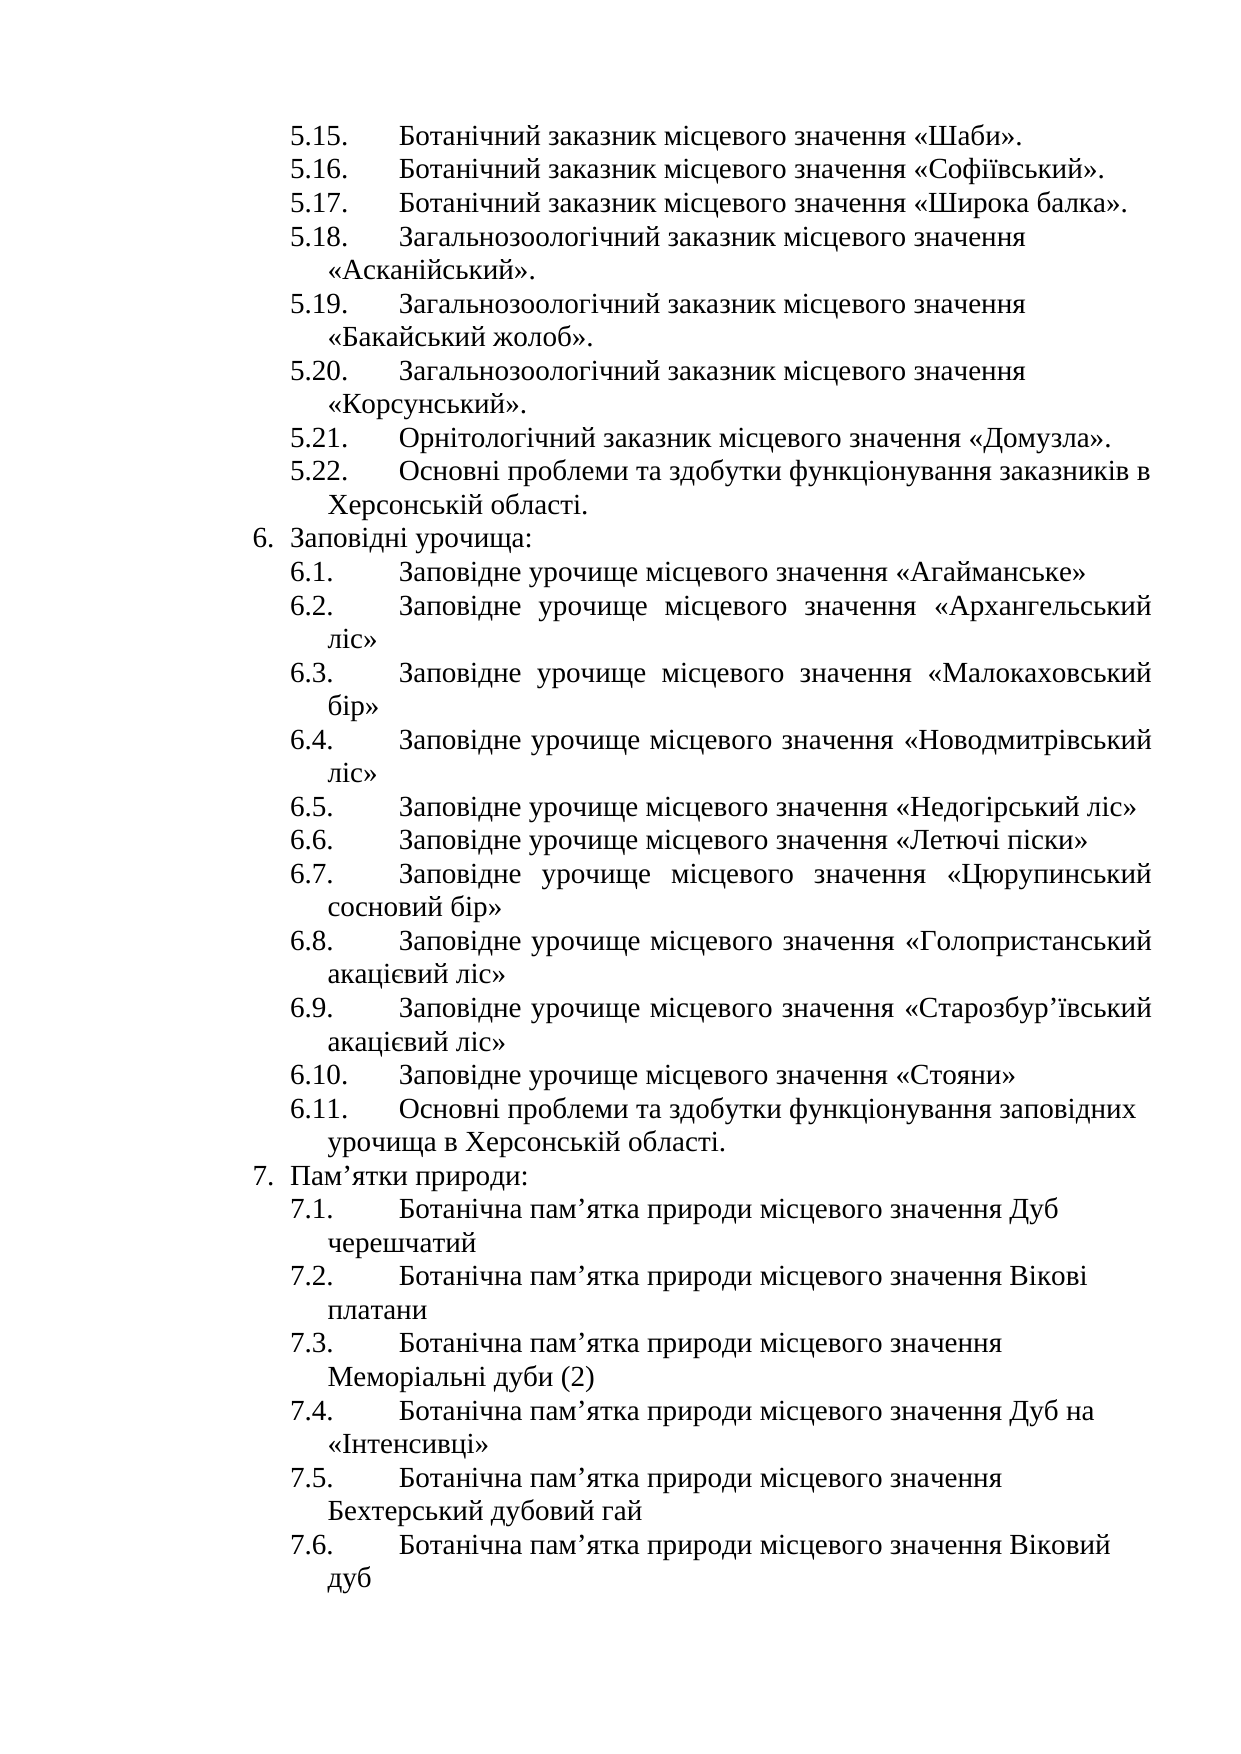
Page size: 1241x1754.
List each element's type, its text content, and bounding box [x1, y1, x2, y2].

list Заповідні урочища: [252, 521, 1152, 554]
list Ботанічний заказник місцевого значення «Широка балка». [290, 185, 1152, 219]
list Ботанічний заказник місцевого значення «Шаби». [290, 118, 1152, 152]
list Заповідне урочище місцевого значення «Новодмитрівський ліс» [290, 722, 1152, 789]
list Ботанічна пам’ятка природи місцевого значення Віковий дуб [290, 1527, 1152, 1594]
list Ботанічна пам’ятка природи місцевого значення Бехтерський дубовий гай [290, 1460, 1152, 1527]
list Загальнозоологічний заказник місцевого значення «Асканійський». [290, 219, 1152, 286]
list Загальнозоологічний заказник місцевого значення «Бакайський жолоб». [290, 286, 1152, 353]
list Заповідне урочище місцевого значення «Недогірський ліс» [290, 789, 1152, 822]
list Пам’ятки природи: [252, 1158, 1152, 1191]
list Ботанічна пам’ятка природи місцевого значення Меморіальні дуби (2) [290, 1326, 1152, 1393]
list Ботанічна пам’ятка природи місцевого значення Дуб на «Інтенсивці» [290, 1393, 1152, 1460]
list Орнітологічний заказник місцевого значення «Домузла». [290, 420, 1152, 453]
list Заповідне урочище місцевого значення «Малокаховський бір» [290, 655, 1152, 722]
list Заповідне урочище місцевого значення «Голопристанський акацієвий ліс» [290, 923, 1152, 990]
list Заповідне урочище місцевого значення «Летючі піски» [290, 822, 1152, 856]
list Заповідне урочище місцевого значення «Агайманське» [290, 554, 1152, 588]
list Ботанічна пам’ятка природи місцевого значення Дуб черешчатий [290, 1191, 1152, 1258]
list Ботанічна пам’ятка природи місцевого значення Вікові платани [290, 1258, 1152, 1326]
list Основні проблеми та здобутки функціонування заказників в Херсонській області. [290, 453, 1152, 521]
list Заповідне урочище місцевого значення «Старозбур’ївський акацієвий ліс» [290, 990, 1152, 1057]
list Основні проблеми та здобутки функціонування заповідних урочища в Херсонській області. [290, 1091, 1152, 1158]
list Заповідне урочище місцевого значення «Архангельський ліс» [290, 588, 1152, 655]
list Ботанічний заказник місцевого значення «Софіївський». [290, 152, 1152, 185]
list Заповідне урочище місцевого значення «Цюрупинський сосновий бір» [290, 856, 1152, 923]
list Заповідне урочище місцевого значення «Стояни» [290, 1057, 1152, 1091]
list Загальнозоологічний заказник місцевого значення «Корсунський». [290, 353, 1152, 420]
